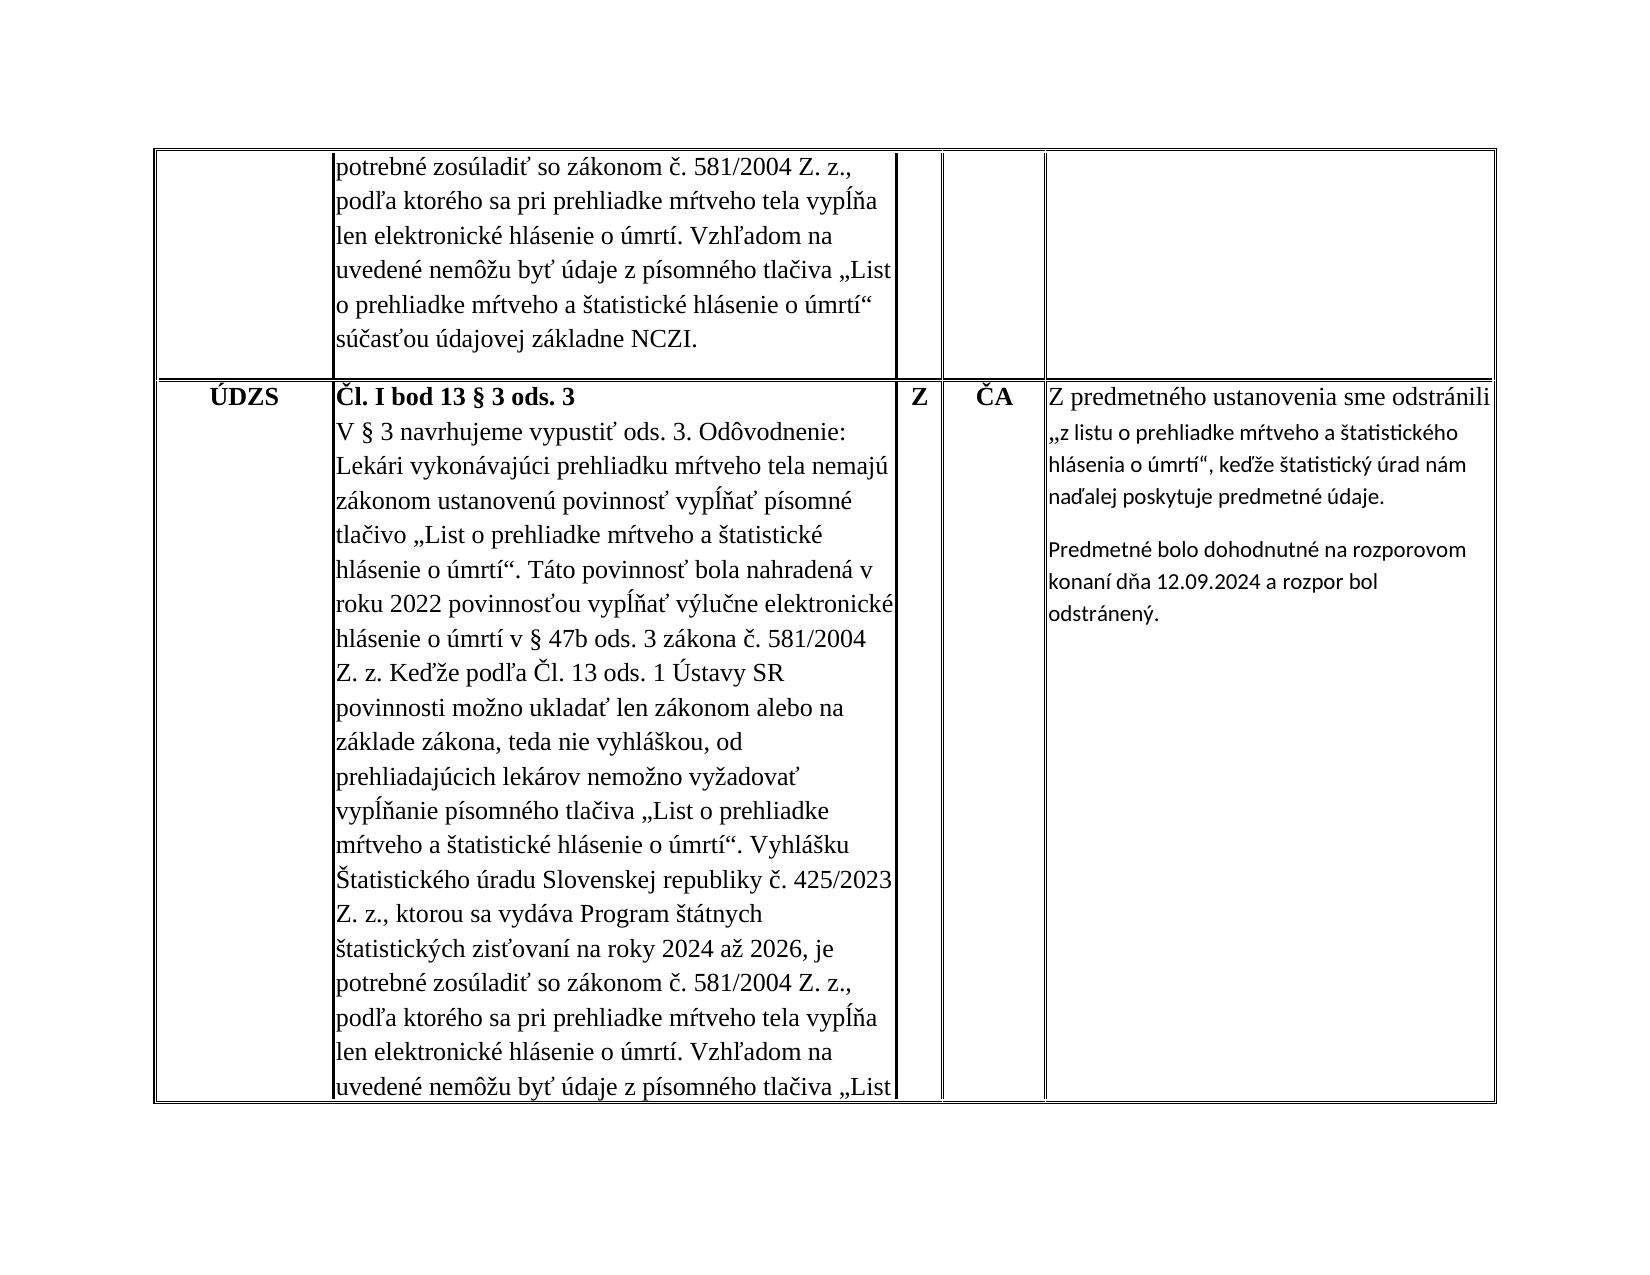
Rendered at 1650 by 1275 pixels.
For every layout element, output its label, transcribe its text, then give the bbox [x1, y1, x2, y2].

table_cell Z [896, 151, 943, 378]
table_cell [333, 151, 896, 378]
table_cell ÚDZS [157, 151, 333, 378]
table_cell A [943, 151, 1046, 378]
table_cell Z [896, 382, 943, 1101]
table_cell ÚDZS [157, 378, 333, 1101]
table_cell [333, 382, 896, 1101]
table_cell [1046, 378, 1494, 1101]
table_cell [1046, 151, 1494, 378]
table_cell ČA [943, 382, 1046, 1101]
